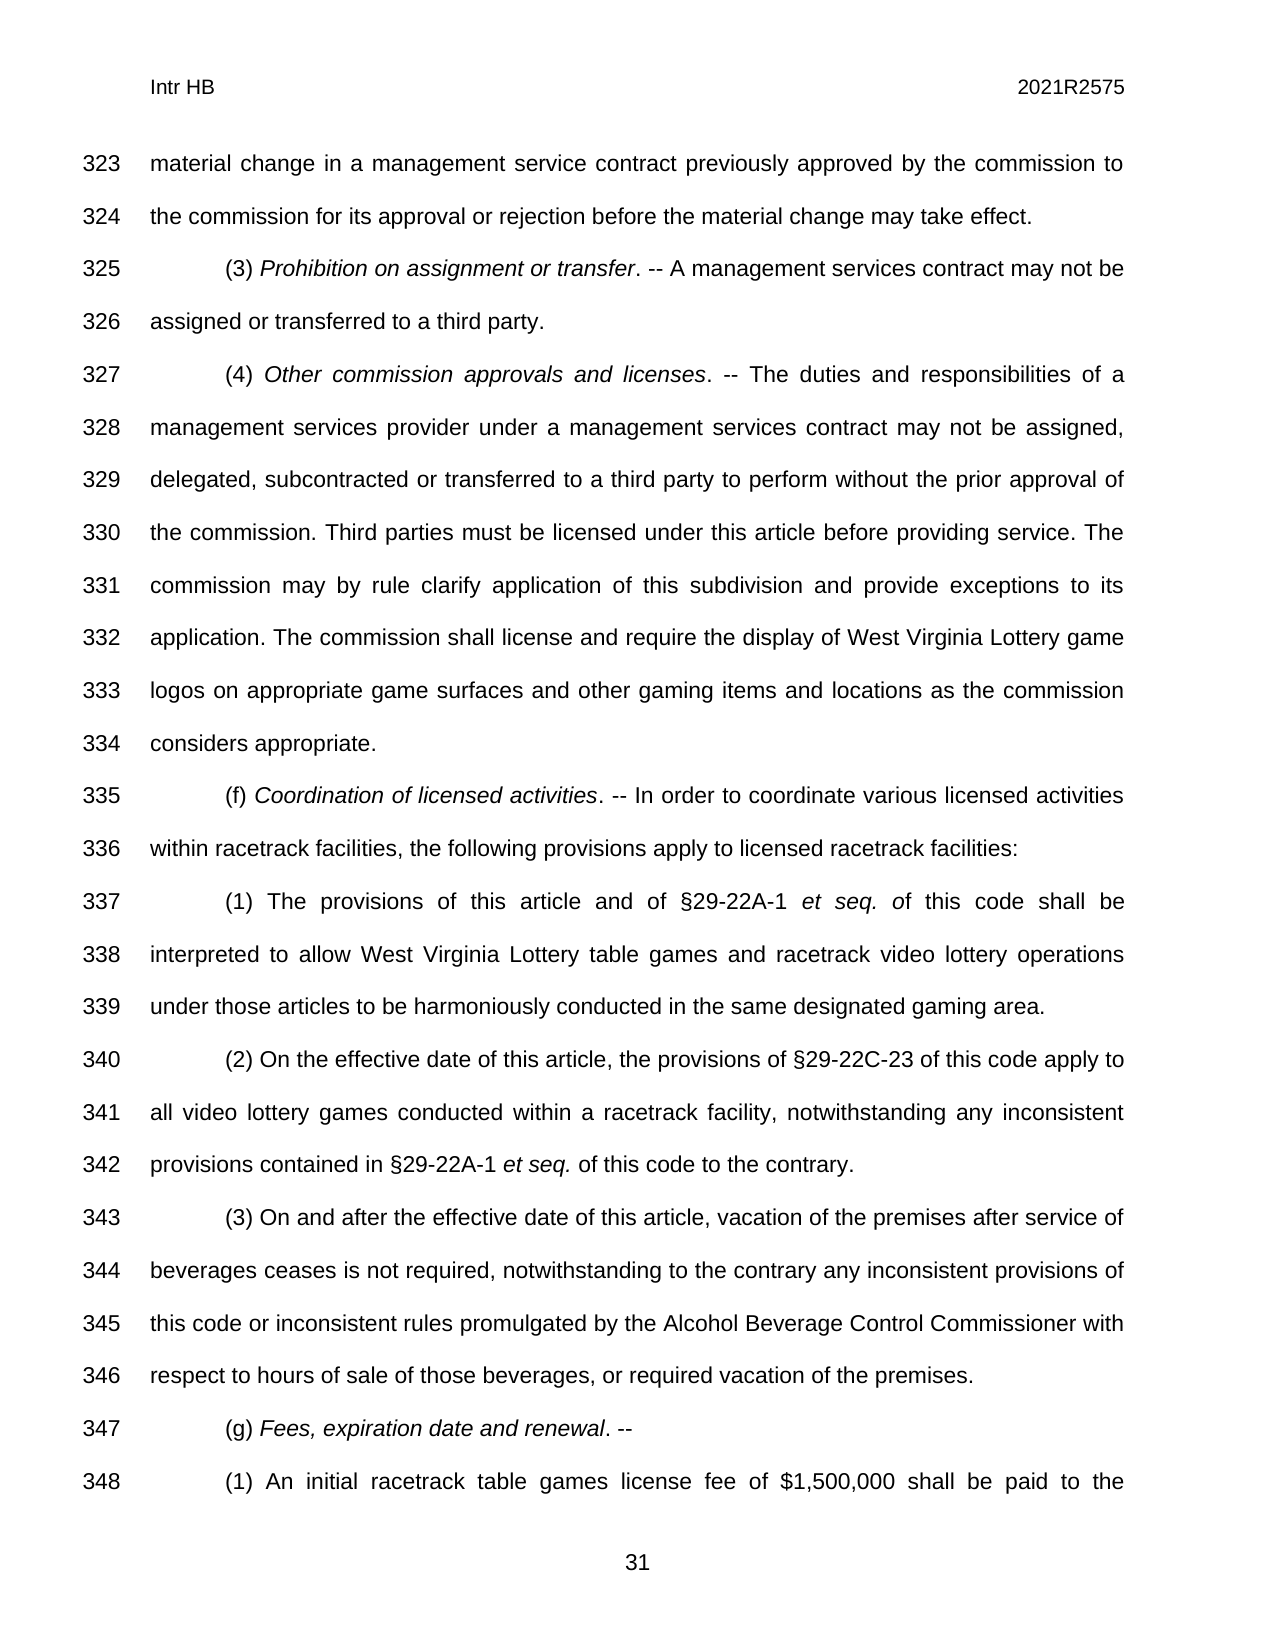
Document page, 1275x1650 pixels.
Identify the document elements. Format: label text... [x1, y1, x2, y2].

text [150, 150, 1125, 229]
text (f) Coordination of licensed activities. -- In order to coordinate various licensed activities within racetrack facilities, the following provisions apply to licensed racetrack facilities: [150, 782, 1125, 862]
text (3) On and after the effective date of this article, vacation of the premises after service of beverages ceases is not required, notwithstanding to the contrary any inconsistent provisions of this code or inconsistent rules promulgated by the Alcohol Beverage Control Commissioner with respect to hours of sale of those beverages, or required vacation of the premises. [150, 1204, 1125, 1389]
text (g) Fees, expiration date and renewal. -- [150, 1415, 1125, 1441]
text (1) The provisions of this article and of §29-22A-1 et seq. of this code shall be interpreted to allow West Virginia Lottery table games and racetrack video lottery operations under those articles to be harmoniously conducted in the same designated gaming area. [150, 888, 1125, 1020]
text (3) Prohibition on assignment or transfer. -- A management services contract may not be assigned or transferred to a third party. [150, 255, 1125, 334]
text (2) On the effective date of this article, the provisions of §29-22C-23 of this code apply to all video lottery games conducted within a racetrack facility, notwithstanding any inconsistent provisions contained in §29-22A-1 et seq. of this code to the contrary. [150, 1046, 1125, 1178]
text (4) Other commission approvals and licenses. -- The duties and responsibilities of a management services provider under a management services contract may not be assigned, delegated, subcontracted or transferred to a third party to perform without the prior approval of the commission. Third parties must be licensed under this article before providing service. The commission may by rule clarify application of this subdivision and provide exceptions to its application. The commission shall license and require the display of West Virginia Lottery game logos on appropriate game surfaces and other gaming items and locations as the commission considers appropriate. [150, 361, 1125, 756]
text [150, 1468, 1125, 1494]
